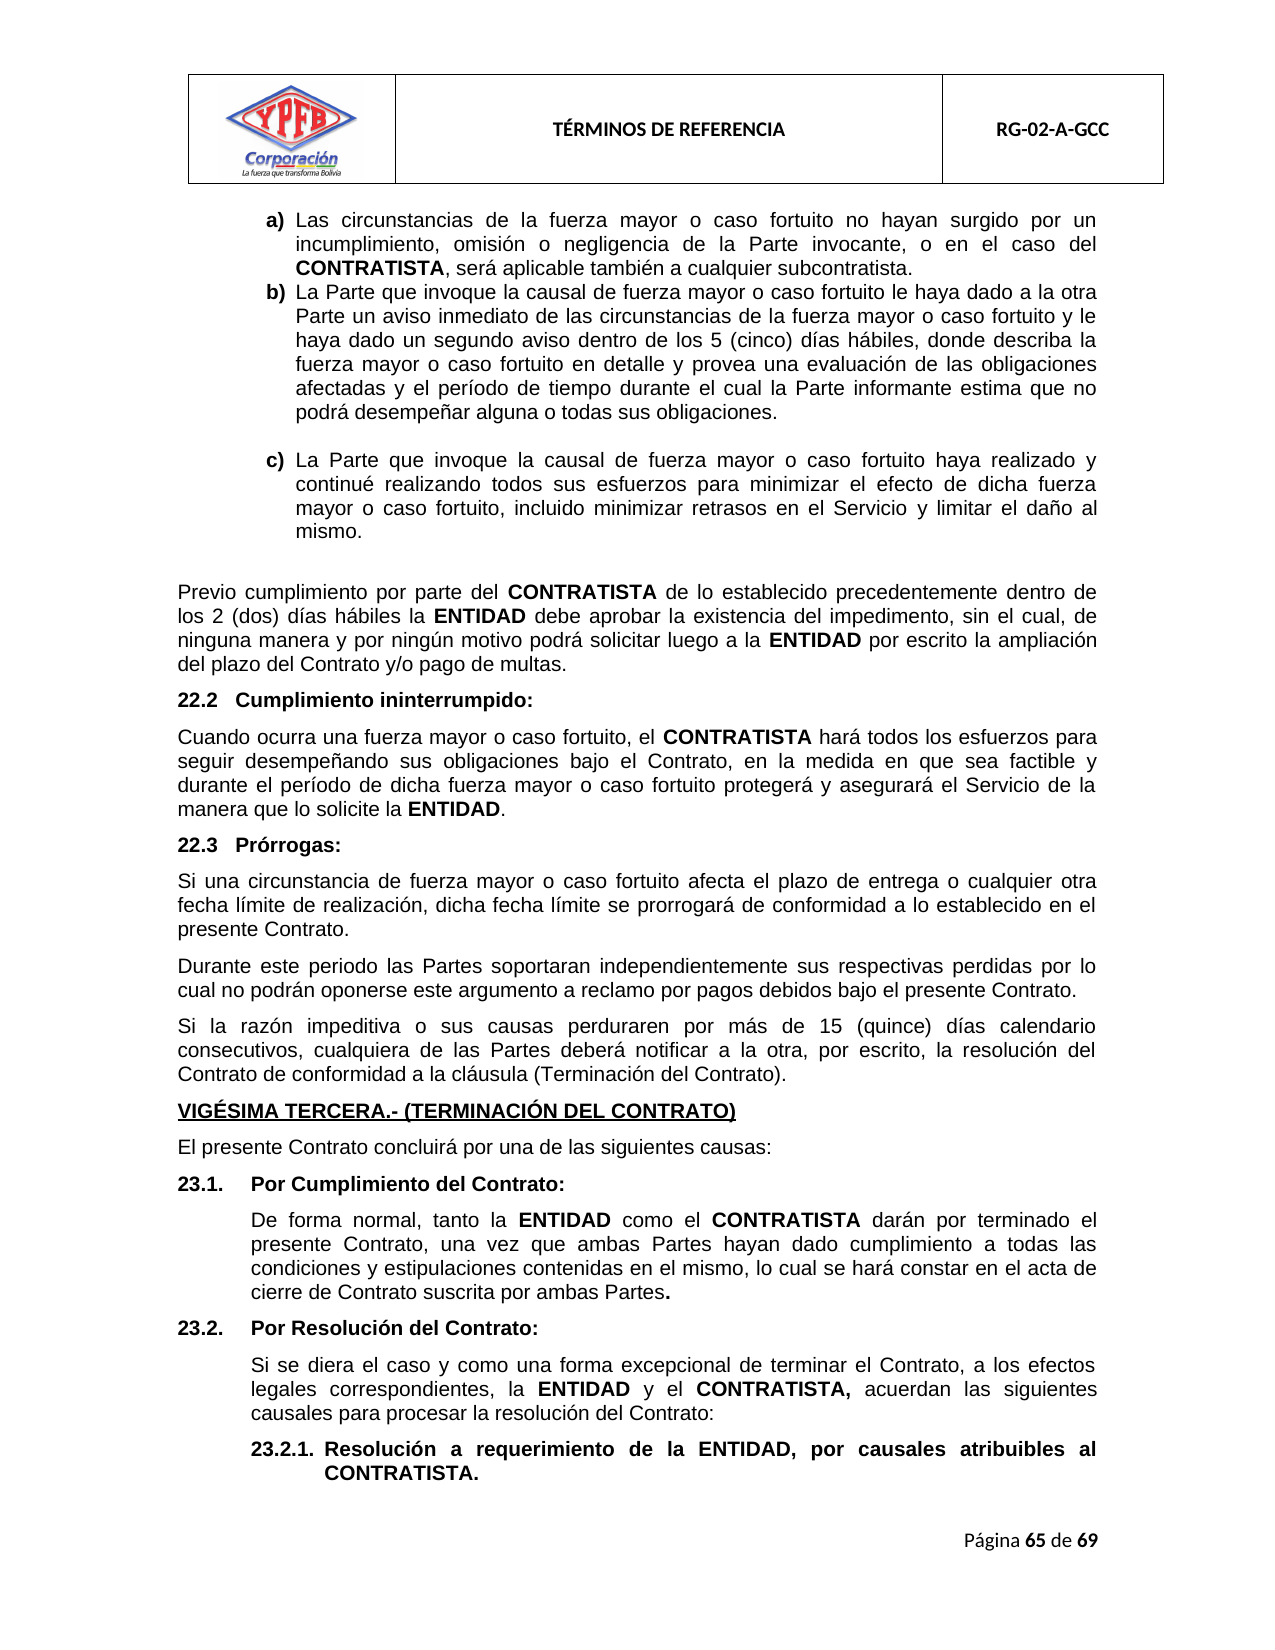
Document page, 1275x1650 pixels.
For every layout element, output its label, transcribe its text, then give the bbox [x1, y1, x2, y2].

text VIGÉSIMA TERCERA.- (TERMINACIÓN DEL CONTRATO) [177, 1098, 1098, 1122]
text 22.3 Prórrogas: [177, 833, 1098, 857]
text Si se diera el caso y como una forma excepcional de terminar el Contrato, a los efectos legales correspondientes, la ENTIDAD y el CONTRATISTA, acuerdan las siguientes causales para procesar la resolución del Contrato: [251, 1353, 1098, 1424]
text Previo cumplimiento por parte del CONTRATISTA de lo establecido precedentemente dentro de los 2 (dos) días hábiles la ENTIDAD debe aprobar la existencia del impedimento, sin el cual, de ninguna manera y por ningún motivo podrá solicitar luego a la ENTIDAD por escrito la ampliación del plazo del Contrato y/o pago de multas. [177, 580, 1098, 676]
list La Parte que invoque la causal de fuerza mayor o caso fortuito haya realizado y continué realizando todos sus esfuerzos para minimizar el efecto de dicha fuerza mayor o caso fortuito, incluido minimizar retrasos en el Servicio y limitar el daño al mismo. [266, 447, 1098, 543]
text Durante este periodo las Partes soportaran independientemente sus respectivas perdidas por lo cual no podrán oponerse este argumento a reclamo por pagos debidos bajo el presente Contrato. [177, 954, 1098, 1002]
text El presente Contrato concluirá por una de las siguientes causas: [177, 1135, 1098, 1159]
list Las circunstancias de la fuerza mayor o caso fortuito no hayan surgido por un incumplimiento, omisión o negligencia de la Parte invocante, o en el caso del CONTRATISTA, será aplicable también a cualquier subcontratista. [266, 208, 1098, 280]
text Si una circunstancia de fuerza mayor o caso fortuito afecta el plazo de entrega o cualquier otra fecha límite de realización, dicha fecha límite se prorrogará de conformidad a lo establecido en el presente Contrato. [177, 869, 1098, 941]
text De forma normal, tanto la ENTIDAD como el CONTRATISTA darán por terminado el presente Contrato, una vez que ambas Partes hayan dado cumplimiento a todas las condiciones y estipulaciones contenidas en el mismo, lo cual se hará constar en el acta de cierre de Contrato suscrita por ambas Partes. [251, 1208, 1098, 1304]
text Si la razón impeditiva o sus causas perduraren por más de 15 (quince) días calendario consecutivos, cualquiera de las Partes deberá notificar a la otra, por escrito, la resolución del Contrato de conformidad a la cláusula (Terminación del Contrato). [177, 1014, 1098, 1086]
picture [218, 81, 364, 179]
text 23.2.1. Resolución a requerimiento de la ENTIDAD, por causales atribuibles al CONTRATISTA. [251, 1437, 1098, 1485]
text 23.2. Por Resolución del Contrato: [177, 1316, 1098, 1340]
text 22.2 Cumplimiento ininterrumpido: [177, 688, 1098, 712]
text Cuando ocurra una fuerza mayor o caso fortuito, el CONTRATISTA hará todos los esfuerzos para seguir desempeñando sus obligaciones bajo el Contrato, en la medida en que sea factible y durante el período de dicha fuerza mayor o caso fortuito protegerá y asegurará el Servicio de la manera que lo solicite la ENTIDAD. [177, 724, 1098, 820]
text 23.1. Por Cumplimiento del Contrato: [177, 1171, 1098, 1195]
list La Parte que invoque la causal de fuerza mayor o caso fortuito le haya dado a la otra Parte un aviso inmediato de las circunstancias de la fuerza mayor o caso fortuito y le haya dado un segundo aviso dentro de los 5 (cinco) días hábiles, donde describa la fuerza mayor o caso fortuito en detalle y provea una evaluación de las obligaciones afectadas y el período de tiempo durante el cual la Parte informante estima que no podrá desempeñar alguna o todas sus obligaciones. [266, 280, 1098, 423]
